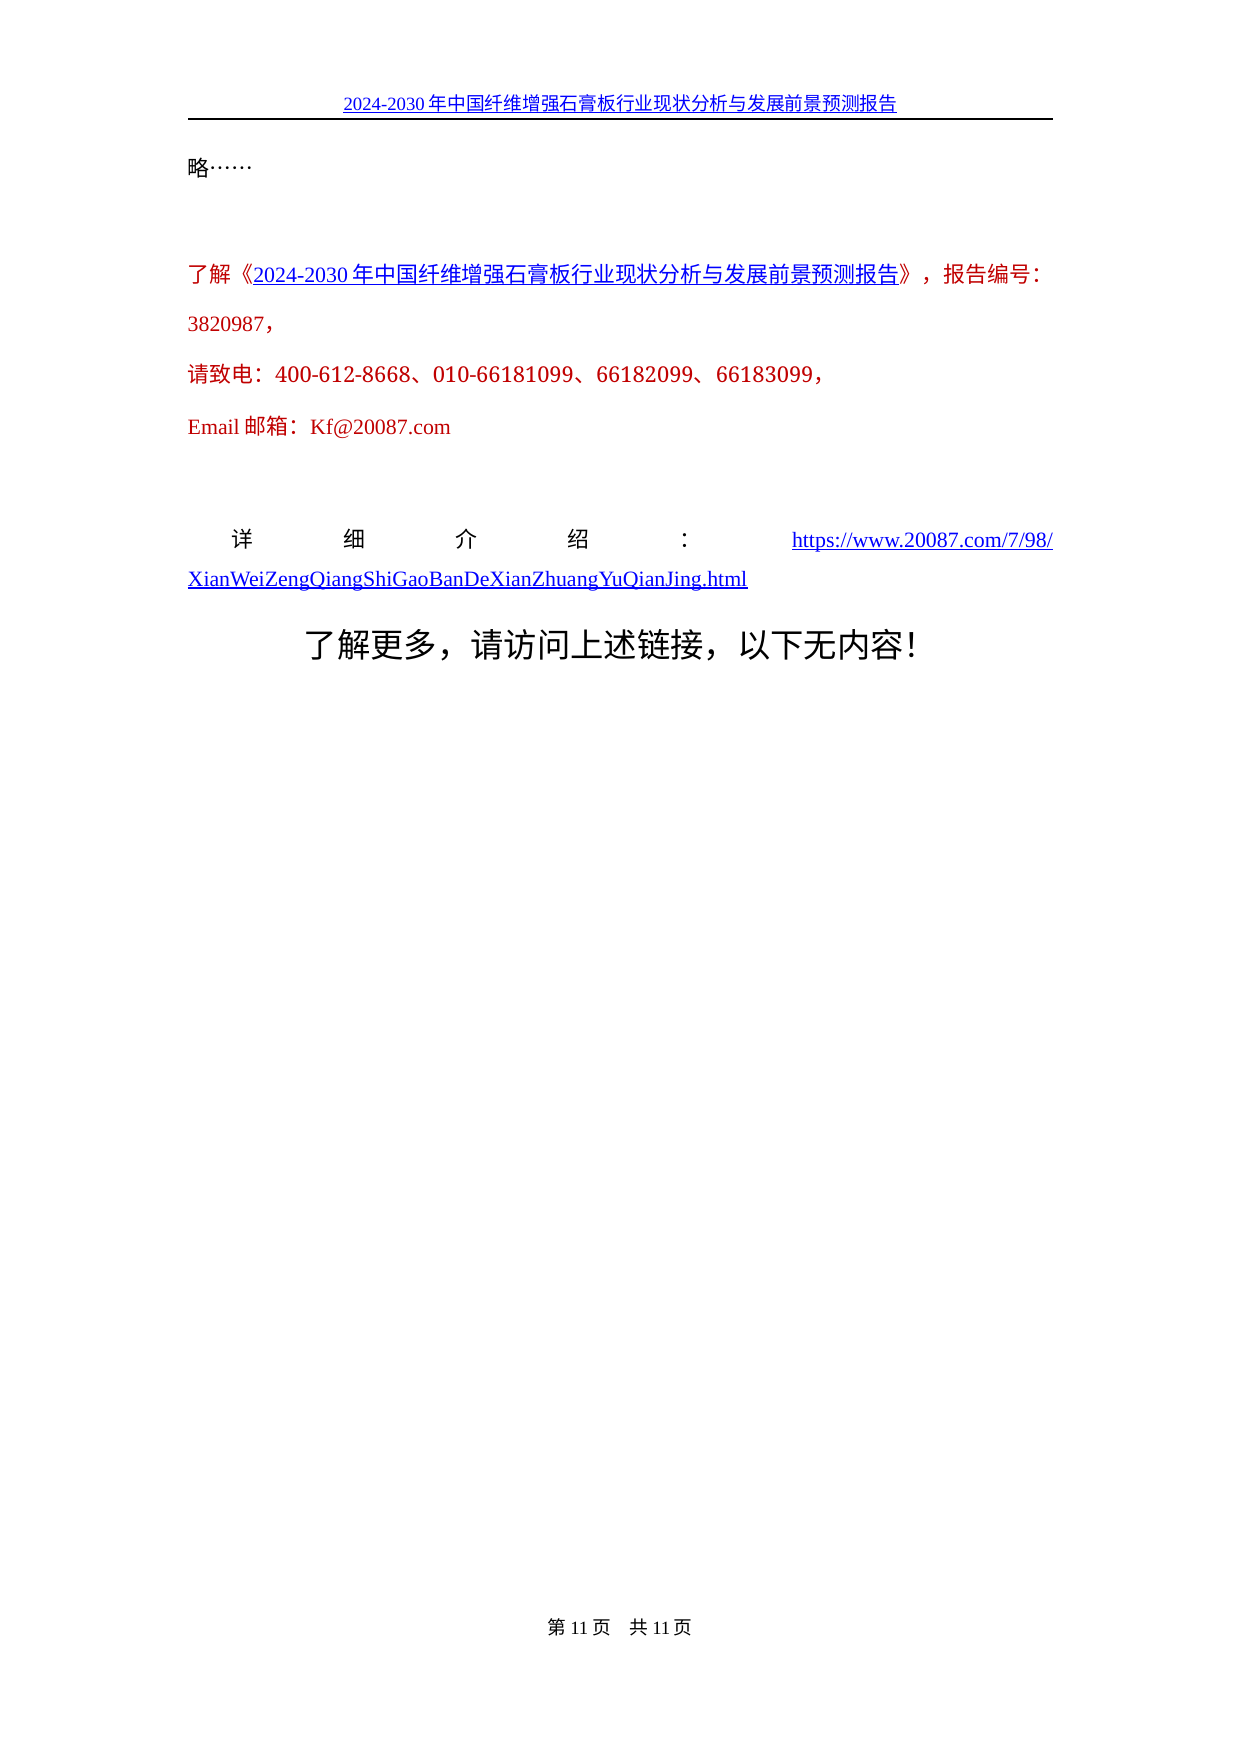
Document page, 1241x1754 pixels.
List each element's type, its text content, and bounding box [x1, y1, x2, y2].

text Email邮箱：Kf@20087.com [187, 408, 1053, 441]
text 了解《2024-2030年中国纤维增强石膏板行业现状分析与发展前景预测报告》，报告编号：3820987， [187, 257, 1053, 338]
title 了解更多，请访问上述链接，以下无内容！ [187, 610, 1053, 675]
text 请致电：400-612-8668、010-66181099、66182099、66183099， [187, 357, 1053, 389]
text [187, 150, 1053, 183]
text 详细介绍：https://www.20087.com/7/98/XianWeiZengQiangShiGaoBanDeXianZhuangYuQianJing.html [187, 521, 1053, 594]
